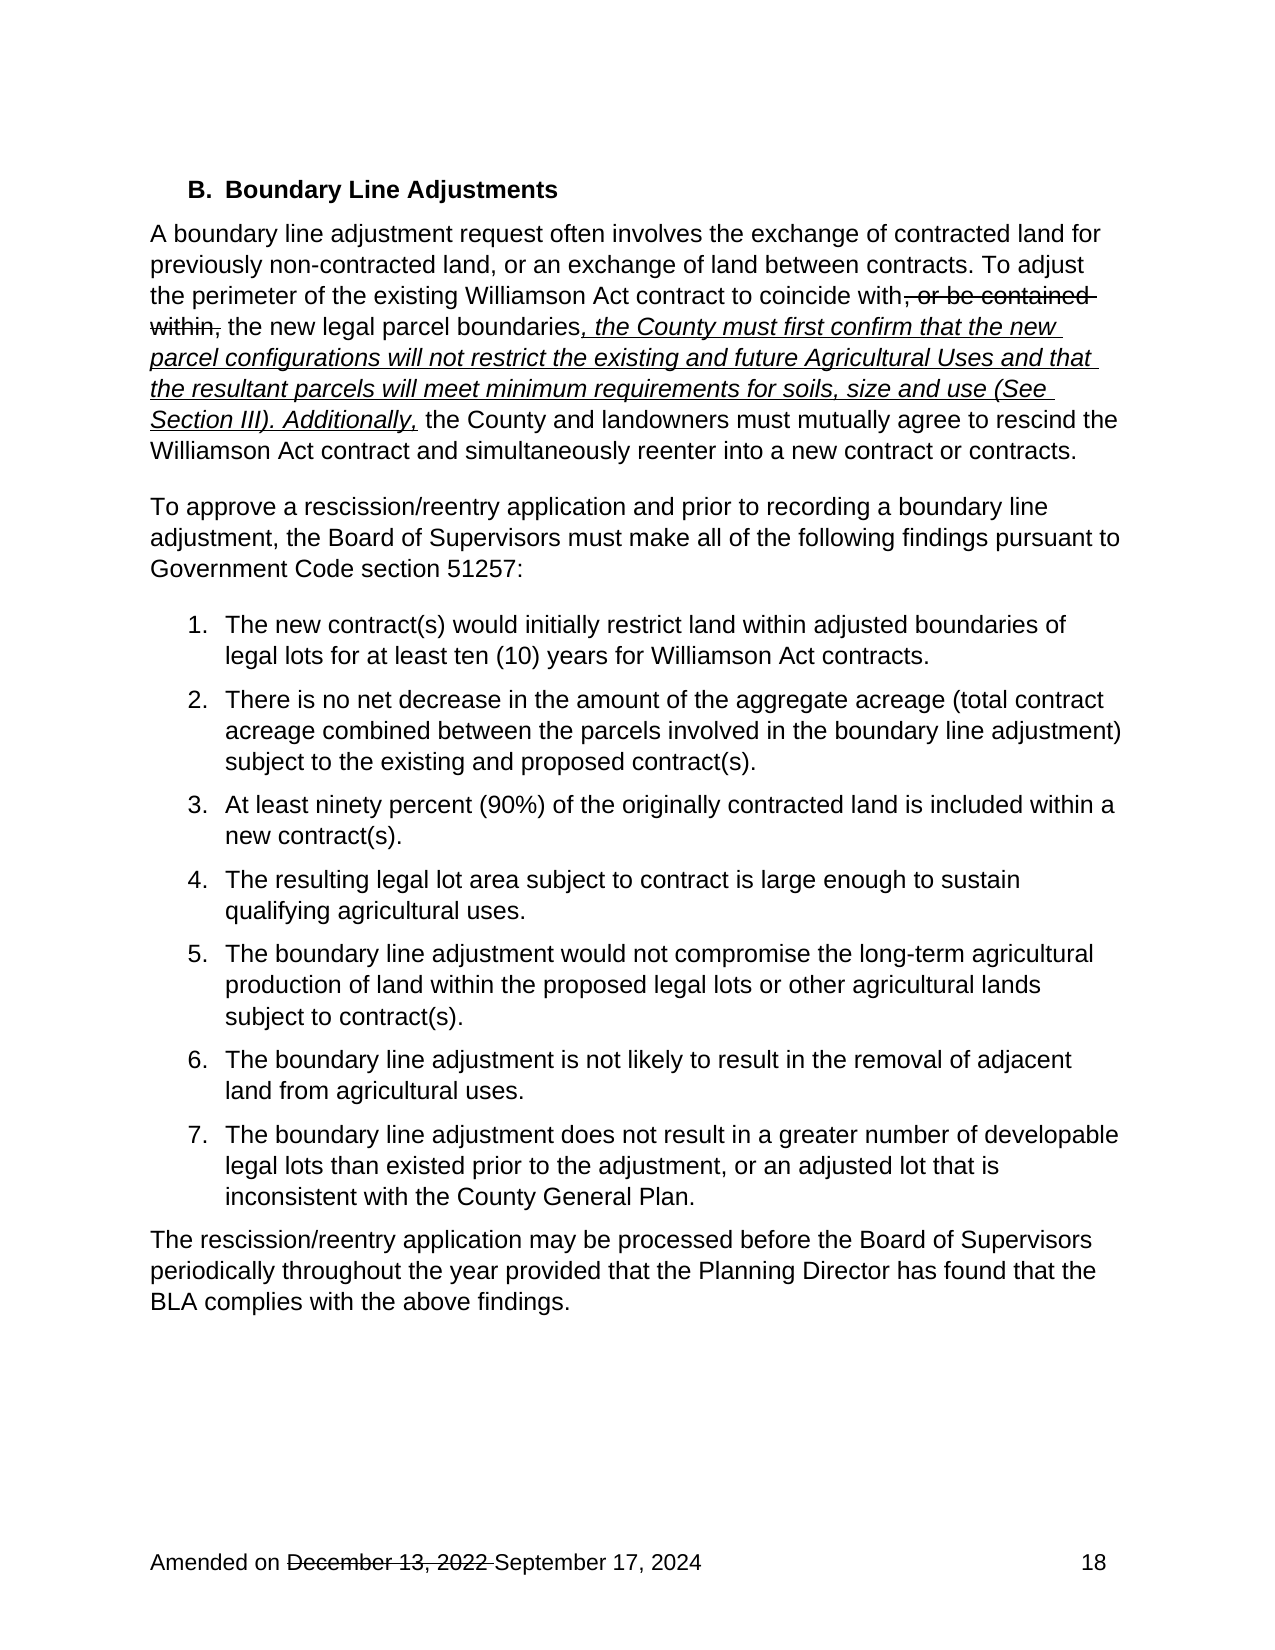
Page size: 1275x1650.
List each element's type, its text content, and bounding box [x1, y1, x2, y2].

list There is no net decrease in the amount of the aggregate acreage (total contract acreage combined between the parcels involved in the boundary line adjustment) subject to the existing and proposed contract(s). [187, 684, 1125, 775]
list The boundary line adjustment is not likely to result in the removal of adjacent land from agricultural uses. [187, 1045, 1125, 1105]
list The new contract(s) would initially restrict land within adjusted boundaries of legal lots for at least ten (10) years for Williamson Act contracts. [187, 610, 1125, 670]
text To approve a rescission/reentry application and prior to recording a boundary line adjustment, the Board of Supervisors must make all of the following findings pursuant to Government Code section 51257: [150, 492, 1125, 583]
subtitle Boundary Line Adjustments [187, 175, 1125, 204]
list The resulting legal lot area subject to contract is large enough to sustain qualifying agricultural uses. [187, 865, 1125, 924]
text The rescission/reentry application may be processed before the Board of Supervisors periodically throughout the year provided that the Planning Director has found that the BLA complies with the above findings. [150, 1225, 1125, 1316]
list At least ninety percent (90%) of the originally contracted land is included within a new contract(s). [187, 790, 1125, 850]
text A boundary line adjustment request often involves the exchange of contracted land for previously non-contracted land, or an exchange of land between contracts. To adjust the perimeter of the existing Williamson Act contract to coincide with, or be contained within, the new legal parcel boundaries, the County must first confirm that the new parcel configurations will not restrict the existing and future Agricultural Uses and that the resultant parcels will meet minimum requirements for soils, size and use (See Section III). Additionally, the County and landowners must mutually agree to rescind the Williamson Act contract and simultaneously reenter into a new contract or contracts. [150, 218, 1125, 464]
list The boundary line adjustment does not result in a greater number of developable legal lots than existed prior to the adjustment, or an adjusted lot that is inconsistent with the County General Plan. [187, 1119, 1125, 1210]
list The boundary line adjustment would not compromise the long-term agricultural production of land within the proposed legal lots or other agricultural lands subject to contract(s). [187, 939, 1125, 1030]
